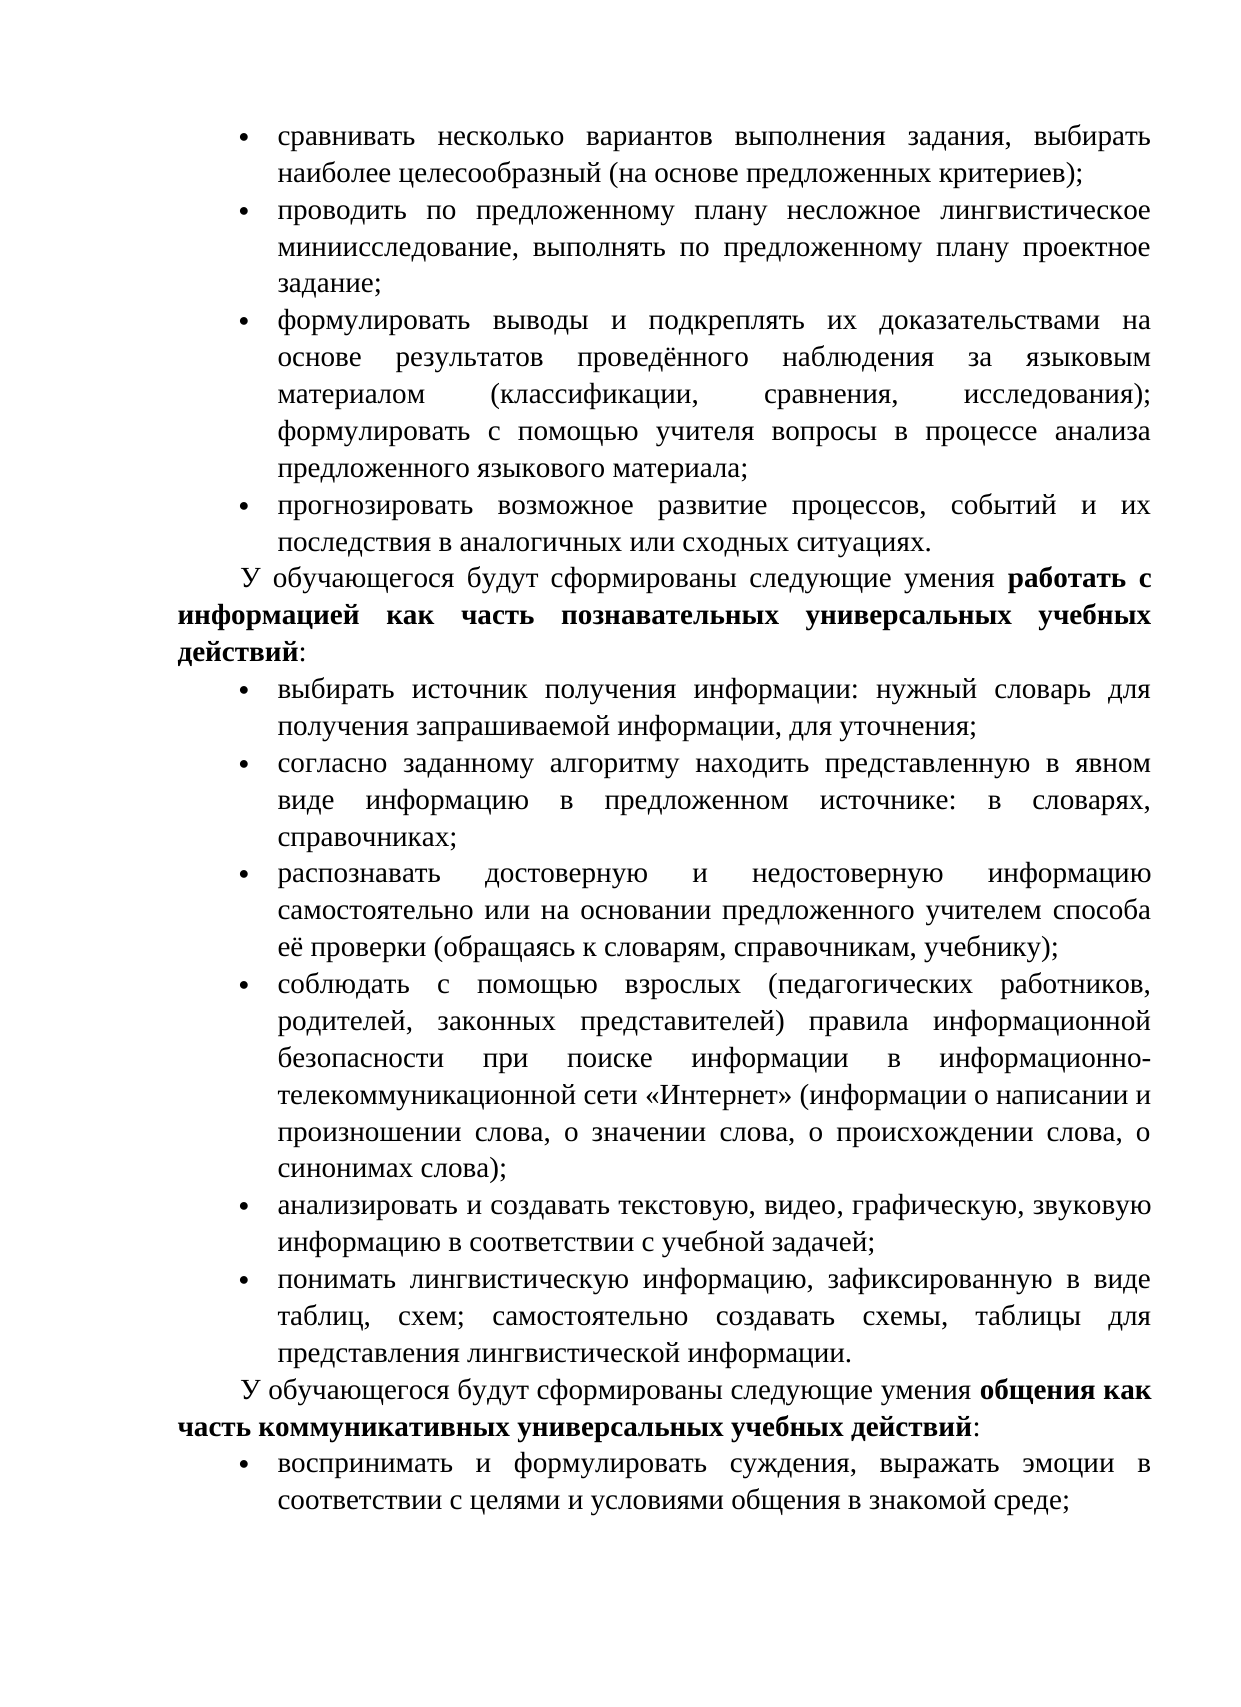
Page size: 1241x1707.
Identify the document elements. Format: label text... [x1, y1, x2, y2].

list выбирать источник получения информации: нужный словарь для получения запрашиваемой информации, для уточнения; [240, 671, 1152, 742]
text У обучающегося будут сформированы следующие умения общения как часть коммуникативных универсальных учебных действий: [177, 1372, 1152, 1442]
list воспринимать и формулировать суждения, выражать эмоции в соответствии с целями и условиями общения в знакомой среде; [240, 1446, 1152, 1516]
list согласно заданному алгоритму находить представленную в явном виде информацию в предложенном источнике: в словарях, справочниках; [240, 745, 1152, 852]
list прогнозировать возможное развитие процессов, событий и их последствия в аналогичных или сходных ситуациях. [240, 487, 1152, 557]
list соблюдать с помощью взрослых (педагогических работников, родителей, законных представителей) правила информационной безопасности при поиске информации в информационно-телекоммуникационной сети «Интернет» (информации о написании и произношении слова, о значении слова, о происхождении слова, о синонимах слова); [240, 966, 1152, 1184]
list анализировать и создавать текстовую, видео­, графическую, звуковую информацию в соответствии с учебной задачей; [240, 1187, 1152, 1258]
list формулировать выводы и подкреплять их доказательствами на основе результатов проведённого наблюдения за языковым материалом (классификации, сравнения, исследования); формулировать с помощью учителя вопросы в процессе анализа предложенного языкового материала; [240, 302, 1152, 483]
list проводить по предложенному плану несложное лингвистическое мини­исследование, выполнять по предложенному плану проектное задание; [240, 192, 1152, 299]
text У обучающегося будут сформированы следующие умения работать с информацией как часть познавательных универсальных учебных действий: [177, 561, 1152, 668]
list понимать лингвистическую информацию, зафиксированную в виде таблиц, схем; самостоятельно создавать схемы, таблицы для представления лингвистической информации. [240, 1261, 1152, 1368]
list распознавать достоверную и недостоверную информацию самостоятельно или на основании предложенного учителем способа её проверки (обращаясь к словарям, справочникам, учебнику); [240, 856, 1152, 963]
list сравнивать несколько вариантов выполнения задания, выбирать наиболее целесообразный (на основе предложенных критериев); [240, 118, 1152, 188]
